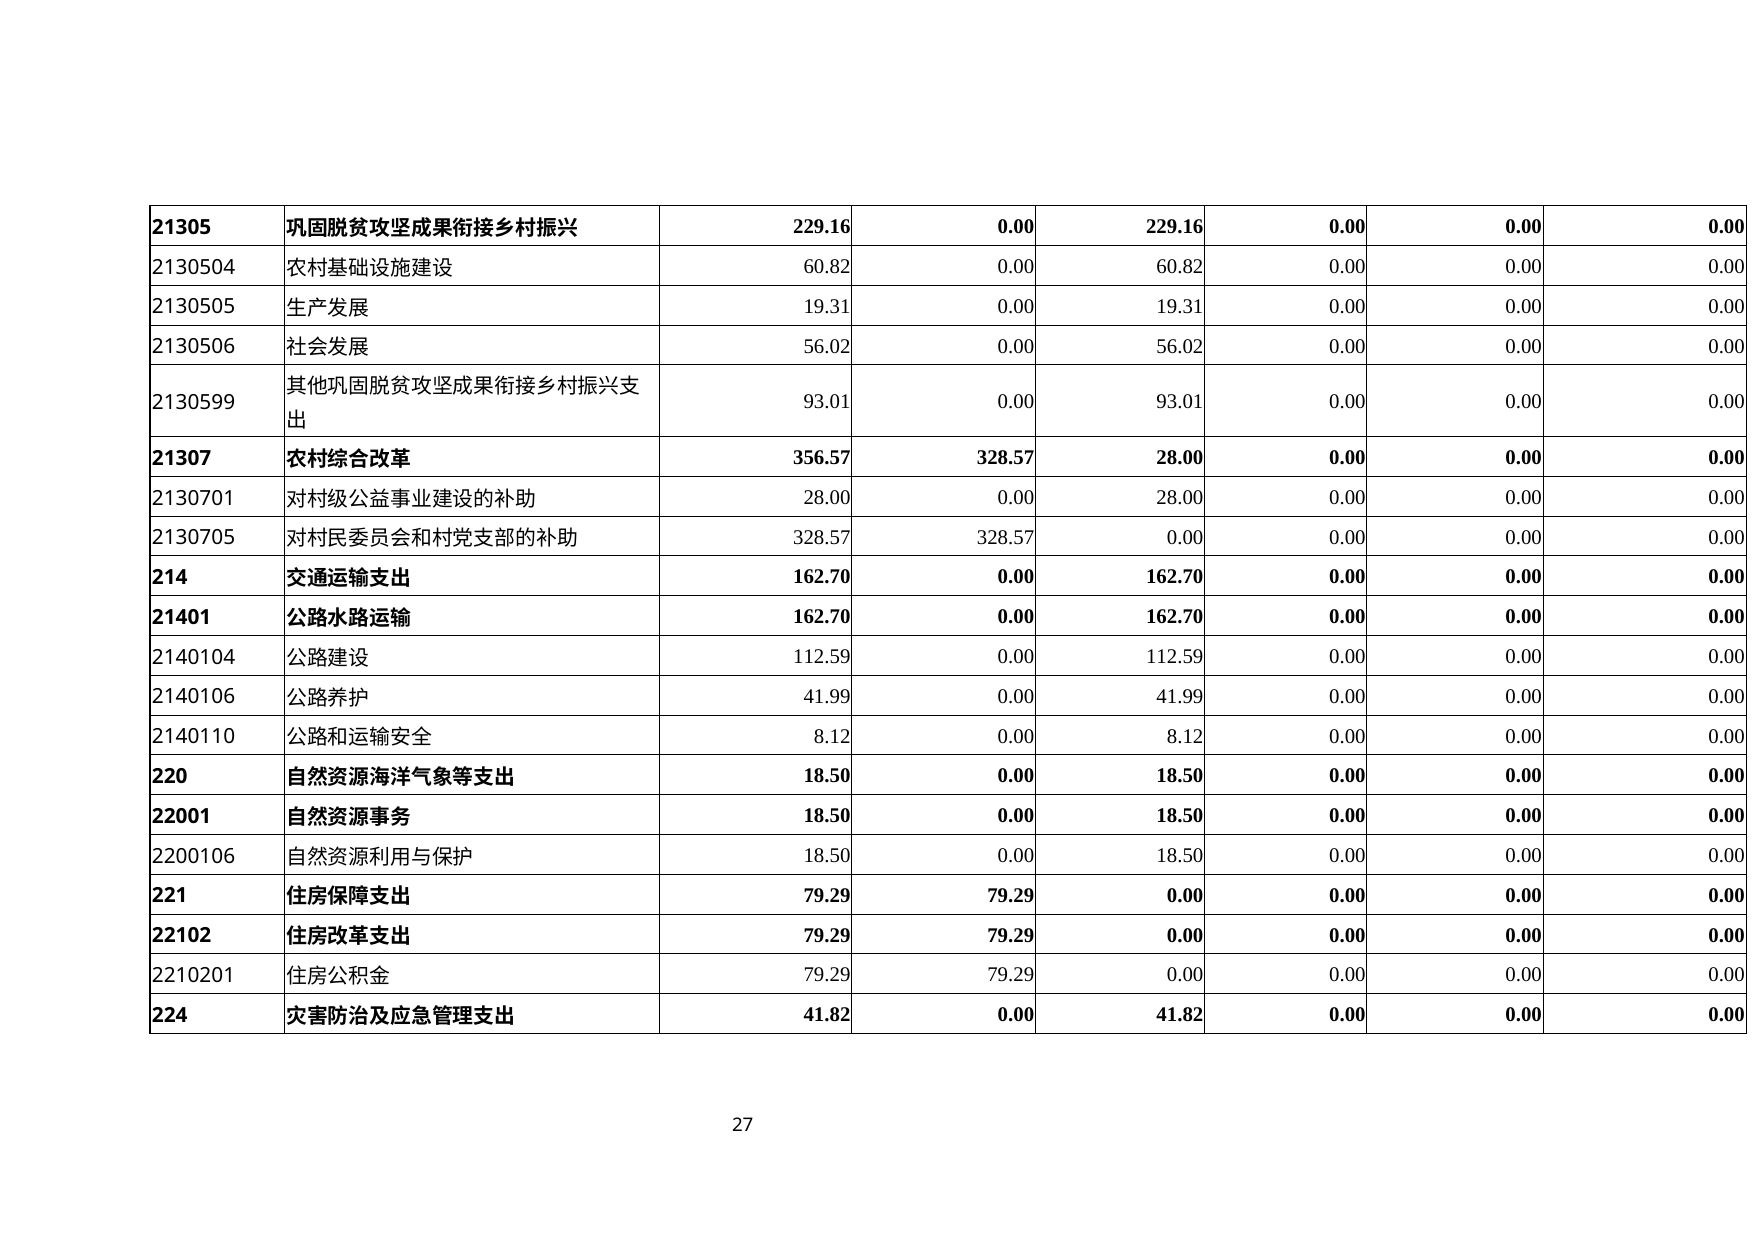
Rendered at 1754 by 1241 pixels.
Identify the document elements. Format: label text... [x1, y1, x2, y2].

table_cell 0.00 [1367, 556, 1543, 595]
table_cell 328.57 [852, 437, 1035, 476]
table_cell 自然资源事务 [285, 795, 659, 834]
table_cell 0.00 [1367, 835, 1543, 874]
table_cell 自然资源海洋气象等支出 [285, 755, 659, 794]
table_cell 8.12 [1036, 716, 1204, 754]
table_cell 0.00 [1205, 954, 1366, 993]
table_cell 162.70 [660, 596, 851, 635]
table_cell 灾害防治及应急管理支出 [285, 994, 659, 1033]
table_cell 19.31 [1036, 286, 1204, 324]
table_cell 0.00 [852, 636, 1035, 675]
table_cell 21307 [151, 437, 284, 476]
table_cell 0.00 [1367, 517, 1543, 555]
table_cell 对村民委员会和村党支部的补助 [285, 517, 659, 555]
table_cell 28.00 [1036, 477, 1204, 516]
table_cell 0.00 [1367, 326, 1543, 364]
table_cell 2130505 [151, 286, 284, 324]
table_cell 2140106 [151, 676, 284, 714]
table_cell 60.82 [660, 246, 851, 285]
table_cell 2130506 [151, 326, 284, 364]
table_cell 18.50 [1036, 795, 1204, 834]
table_cell 0.00 [1544, 795, 1746, 834]
table_cell 162.70 [660, 556, 851, 595]
table_cell 0.00 [1367, 875, 1543, 913]
table_cell 0.00 [1544, 716, 1746, 754]
table_cell 21305 [151, 206, 284, 245]
table_cell 79.29 [852, 915, 1035, 953]
table_cell 自然资源利用与保护 [285, 835, 659, 874]
table_cell 0.00 [1205, 246, 1366, 285]
table_cell 229.16 [660, 206, 851, 245]
table_cell 公路建设 [285, 636, 659, 675]
table_cell 0.00 [852, 286, 1035, 324]
table_cell 0.00 [1205, 795, 1366, 834]
table_cell 0.00 [852, 676, 1035, 714]
table_cell 112.59 [1036, 636, 1204, 675]
table_cell 2200106 [151, 835, 284, 874]
table_cell 41.82 [660, 994, 851, 1033]
table_cell 79.29 [660, 954, 851, 993]
table_cell 0.00 [1036, 875, 1204, 913]
table_cell 0.00 [1544, 326, 1746, 364]
table_cell 0.00 [1544, 875, 1746, 913]
table_cell 2130599 [151, 365, 284, 436]
table_cell 162.70 [1036, 556, 1204, 595]
table_cell 0.00 [1367, 716, 1543, 754]
table_cell 28.00 [660, 477, 851, 516]
table_cell 79.29 [852, 954, 1035, 993]
table_cell 0.00 [1205, 875, 1366, 913]
table_cell 0.00 [1367, 915, 1543, 953]
table_cell 356.57 [660, 437, 851, 476]
table_cell 0.00 [852, 994, 1035, 1033]
table_cell 其他巩固脱贫攻坚成果衔接乡村振兴支出 [285, 365, 659, 436]
table_cell 56.02 [660, 326, 851, 364]
table_cell 0.00 [852, 596, 1035, 635]
table_cell 18.50 [660, 755, 851, 794]
table_cell 巩固脱贫攻坚成果衔接乡村振兴 [285, 206, 659, 245]
table_cell 2130504 [151, 246, 284, 285]
table_cell 住房改革支出 [285, 915, 659, 953]
table_cell 农村综合改革 [285, 437, 659, 476]
table_cell 0.00 [1544, 286, 1746, 324]
table_cell 0.00 [1205, 596, 1366, 635]
table_cell 0.00 [1367, 246, 1543, 285]
table_cell 0.00 [1205, 286, 1366, 324]
table_cell 162.70 [1036, 596, 1204, 635]
table_cell 住房公积金 [285, 954, 659, 993]
table_cell 公路养护 [285, 676, 659, 714]
table_cell 8.12 [660, 716, 851, 754]
table_cell 220 [151, 755, 284, 794]
table_cell 0.00 [1367, 755, 1543, 794]
table_cell 56.02 [1036, 326, 1204, 364]
table_cell 0.00 [1367, 286, 1543, 324]
table_cell 221 [151, 875, 284, 913]
table_cell 住房保障支出 [285, 875, 659, 913]
table_cell 公路和运输安全 [285, 716, 659, 754]
table_cell 0.00 [1367, 477, 1543, 516]
table_cell 0.00 [1036, 954, 1204, 993]
table_cell 0.00 [1544, 676, 1746, 714]
table_cell 0.00 [1367, 676, 1543, 714]
table_cell 0.00 [1367, 206, 1543, 245]
table_cell 0.00 [1367, 596, 1543, 635]
table_cell 2210201 [151, 954, 284, 993]
table_cell 0.00 [852, 326, 1035, 364]
table_cell 93.01 [1036, 365, 1204, 436]
table_cell 0.00 [1544, 437, 1746, 476]
table_cell 0.00 [1544, 517, 1746, 555]
table_cell 0.00 [1205, 437, 1366, 476]
table_cell 0.00 [1367, 365, 1543, 436]
table_cell 0.00 [1205, 636, 1366, 675]
table_cell 0.00 [852, 556, 1035, 595]
table_cell 224 [151, 994, 284, 1033]
table_cell 0.00 [1544, 477, 1746, 516]
table_cell 0.00 [852, 795, 1035, 834]
table_cell 112.59 [660, 636, 851, 675]
table_cell 18.50 [1036, 755, 1204, 794]
table_cell 0.00 [1205, 716, 1366, 754]
table_cell 79.29 [660, 875, 851, 913]
table_cell 生产发展 [285, 286, 659, 324]
table_cell 0.00 [1036, 915, 1204, 953]
table_cell 22001 [151, 795, 284, 834]
table_cell 0.00 [1205, 365, 1366, 436]
table_cell 0.00 [852, 206, 1035, 245]
table_cell 229.16 [1036, 206, 1204, 245]
table_cell 0.00 [1205, 206, 1366, 245]
table_cell 0.00 [1544, 954, 1746, 993]
table_cell 0.00 [1205, 676, 1366, 714]
table_cell 214 [151, 556, 284, 595]
table_cell 0.00 [1205, 835, 1366, 874]
table_cell 18.50 [660, 835, 851, 874]
table_cell 0.00 [1367, 954, 1543, 993]
table_cell 0.00 [1544, 556, 1746, 595]
table_cell 0.00 [852, 477, 1035, 516]
table_cell 18.50 [660, 795, 851, 834]
table_cell 2140110 [151, 716, 284, 754]
table_cell 社会发展 [285, 326, 659, 364]
table_cell 0.00 [1544, 835, 1746, 874]
table_cell 79.29 [660, 915, 851, 953]
table_cell 0.00 [1544, 755, 1746, 794]
table_cell 0.00 [1205, 755, 1366, 794]
table_cell 60.82 [1036, 246, 1204, 285]
table_cell 0.00 [852, 755, 1035, 794]
table_cell 0.00 [1205, 517, 1366, 555]
table_cell 0.00 [1544, 915, 1746, 953]
table_cell 0.00 [1205, 326, 1366, 364]
table_cell 0.00 [1367, 437, 1543, 476]
table_cell 0.00 [1036, 517, 1204, 555]
table_cell 交通运输支出 [285, 556, 659, 595]
table_cell 0.00 [1205, 994, 1366, 1033]
table_cell 93.01 [660, 365, 851, 436]
table_cell 0.00 [1544, 365, 1746, 436]
table_cell 0.00 [852, 246, 1035, 285]
table_cell 2130701 [151, 477, 284, 516]
table_cell 41.99 [1036, 676, 1204, 714]
table_cell 0.00 [1544, 994, 1746, 1033]
table_cell 0.00 [1205, 556, 1366, 595]
table_cell 0.00 [1367, 795, 1543, 834]
table_cell 19.31 [660, 286, 851, 324]
table_cell 农村基础设施建设 [285, 246, 659, 285]
table_cell 18.50 [1036, 835, 1204, 874]
table_cell 0.00 [1367, 636, 1543, 675]
table_cell 0.00 [1544, 246, 1746, 285]
table_cell 0.00 [852, 716, 1035, 754]
table_cell 公路水路运输 [285, 596, 659, 635]
table_cell 对村级公益事业建设的补助 [285, 477, 659, 516]
table_cell 0.00 [1367, 994, 1543, 1033]
table_cell 41.82 [1036, 994, 1204, 1033]
table_cell 28.00 [1036, 437, 1204, 476]
table_cell 41.99 [660, 676, 851, 714]
table_cell 21401 [151, 596, 284, 635]
table_cell 22102 [151, 915, 284, 953]
table_cell 0.00 [1205, 477, 1366, 516]
table_cell 2140104 [151, 636, 284, 675]
table_cell 0.00 [1544, 636, 1746, 675]
table_cell 79.29 [852, 875, 1035, 913]
table_cell 2130705 [151, 517, 284, 555]
table_cell 0.00 [852, 365, 1035, 436]
table_cell 328.57 [852, 517, 1035, 555]
table_cell 328.57 [660, 517, 851, 555]
table_cell 0.00 [852, 835, 1035, 874]
table_cell 0.00 [1544, 596, 1746, 635]
table_cell 0.00 [1205, 915, 1366, 953]
table_cell 0.00 [1544, 206, 1746, 245]
